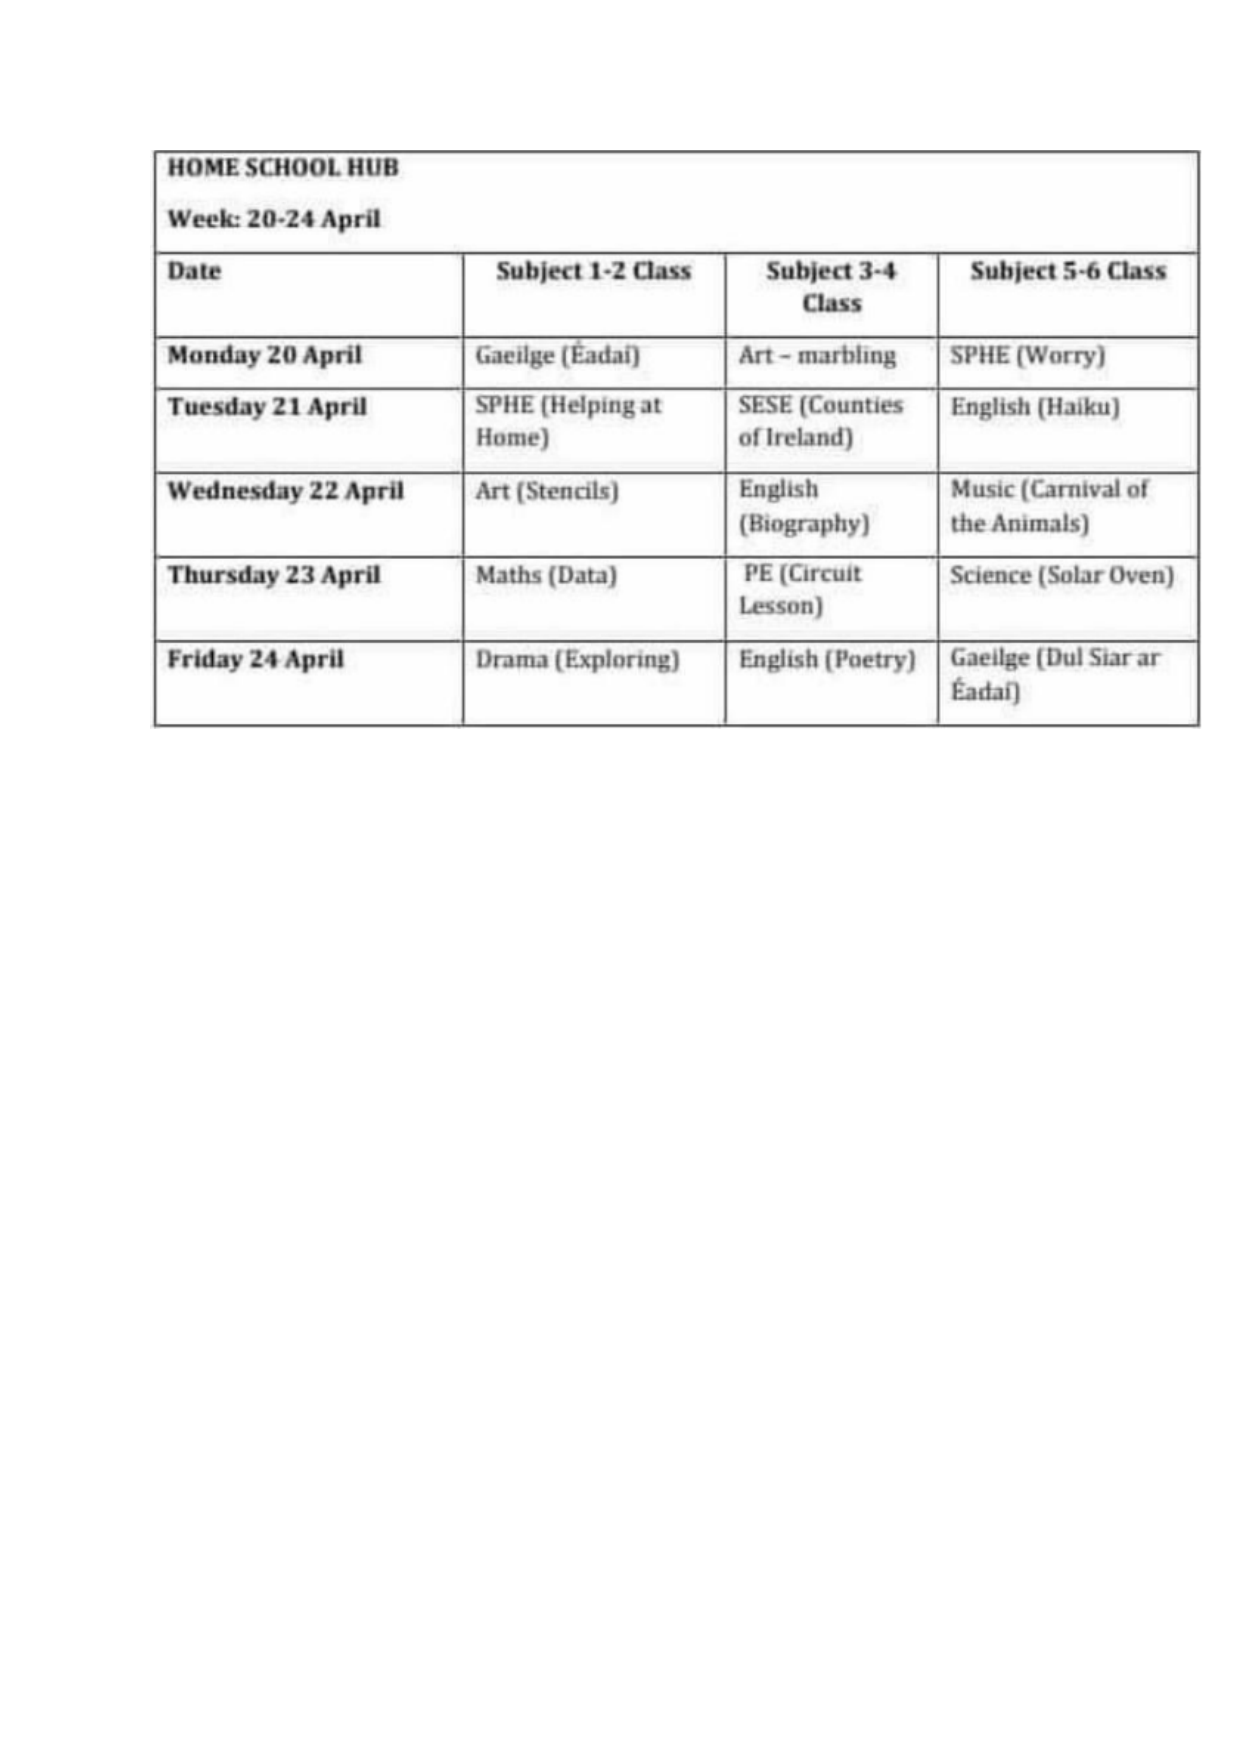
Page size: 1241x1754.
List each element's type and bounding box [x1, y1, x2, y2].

picture [150, 150, 1202, 729]
